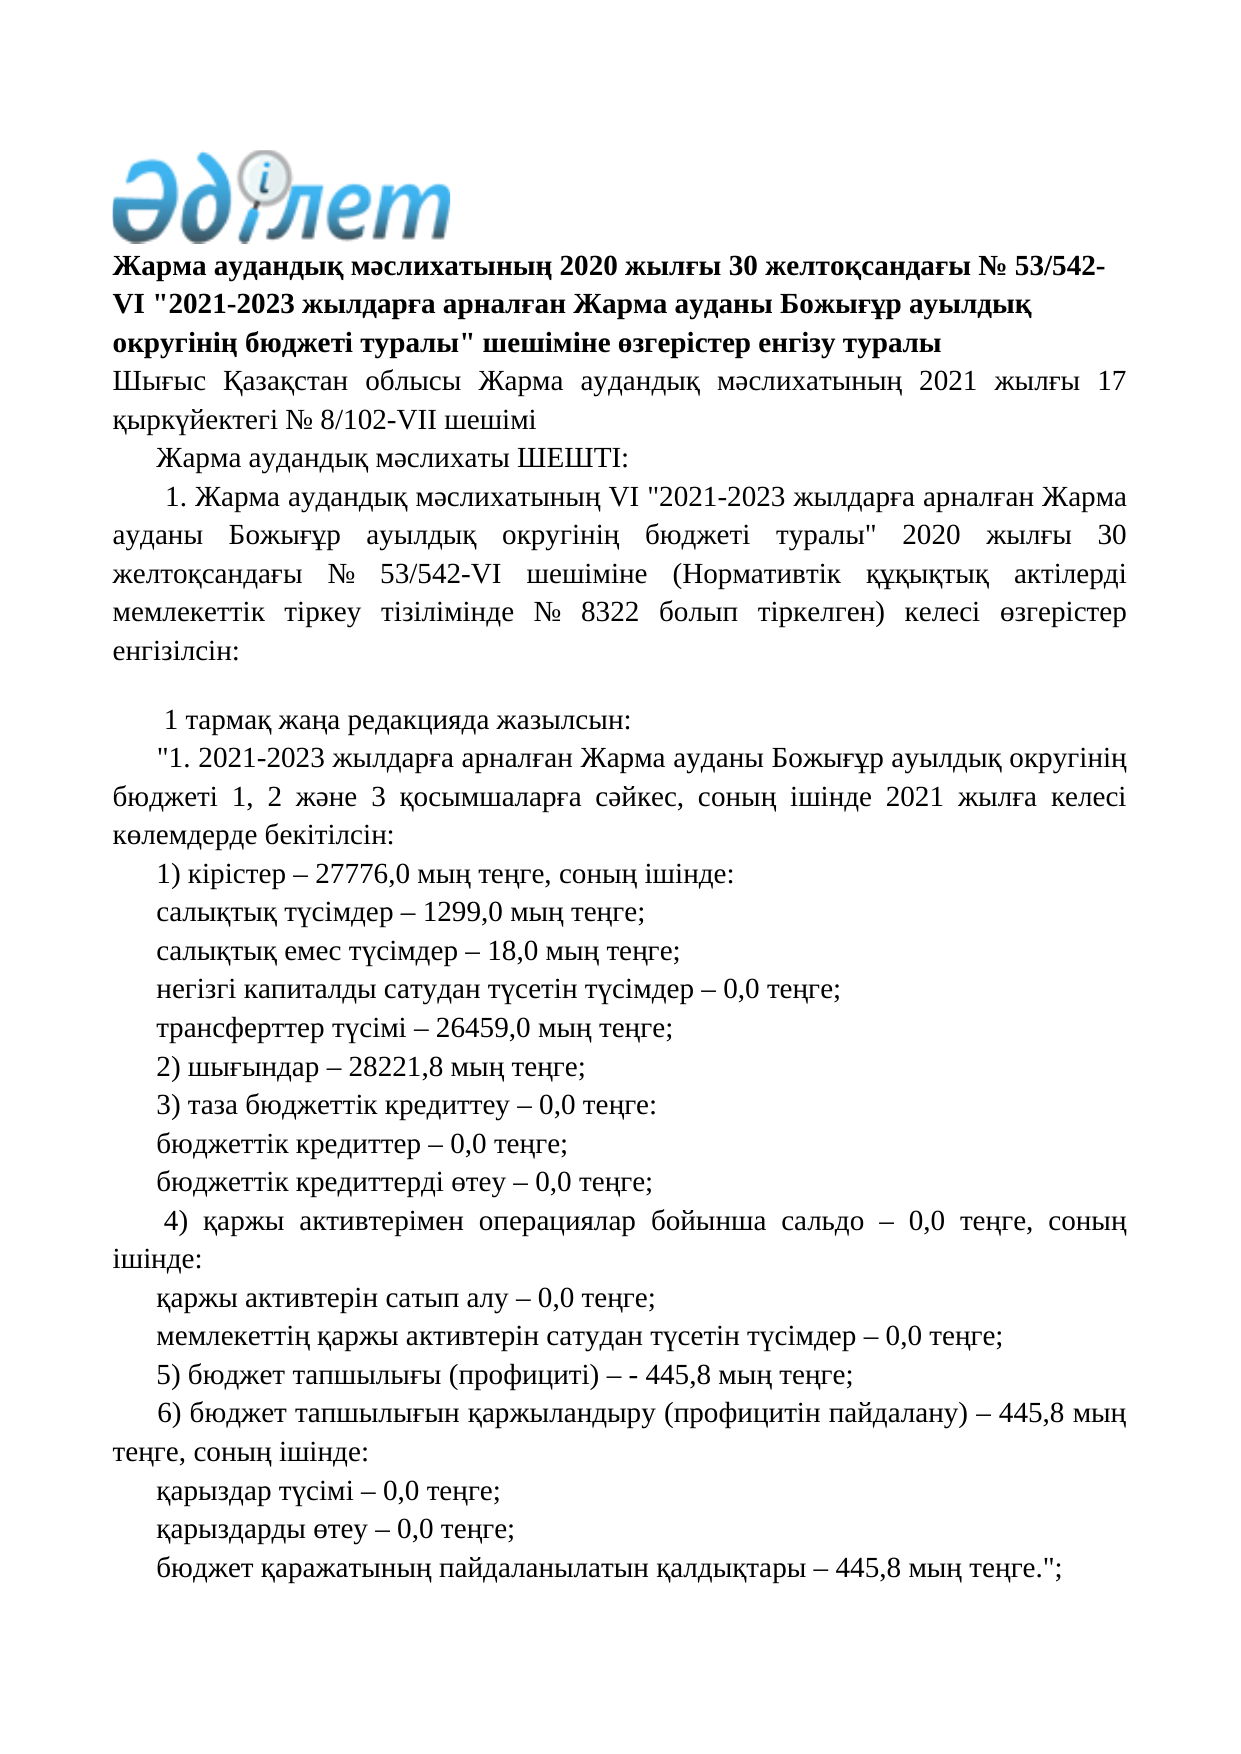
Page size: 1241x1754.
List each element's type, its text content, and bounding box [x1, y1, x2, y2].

text 3) таза бюджеттік кредиттеу – 0,0 теңге: [112, 1087, 1128, 1121]
text 2) шығындар – 28221,8 мың теңге; [112, 1049, 1128, 1082]
text салықтық емес түсімдер – 18,0 мың теңге; [112, 933, 1128, 967]
text бюджет қаражатының пайдаланылатын қалдықтары – 445,8 мың теңге."; [112, 1550, 1128, 1583]
text қаржы активтерін сатып алу – 0,0 теңге; [112, 1280, 1128, 1313]
text қарыздар түсімі – 0,0 теңге; [112, 1473, 1128, 1506]
text 1 тармақ жаңа редакцияда жазылсын: [112, 702, 1128, 735]
text мемлекеттің қаржы активтерін сатудан түсетін түсімдер – 0,0 теңге; [112, 1318, 1128, 1352]
text салықтық түсімдер – 1299,0 мың теңге; [112, 894, 1128, 928]
text қарыздарды өтеу – 0,0 теңге; [112, 1511, 1128, 1545]
text бюджеттік кредиттер – 0,0 теңге; [112, 1126, 1128, 1159]
text негізгі капиталды сатудан түсетін түсімдер – 0,0 теңге; [112, 972, 1128, 1005]
text "1. 2021-2023 жылдарға арналған Жарма ауданы Божығұр ауылдық округінің бюджеті 1, 2 және 3 қосымшаларға сәйкес, соның ішінде 2021 жылға келесі көлемдерде бекітілсін: [112, 740, 1128, 851]
text Жарма аудандық мәслихатының 2020 жылғы 30 желтоқсандағы № 53/542-VI "2021-2023 жылдарға арналған Жарма ауданы Божығұр ауылдық округінің бюджеті туралы" шешіміне өзгерістер енгізу туралы [112, 248, 1128, 358]
text 4) қаржы активтерімен операциялар бойынша сальдо – 0,0 теңге, соның ішінде: [112, 1203, 1128, 1275]
text 6) бюджет тапшылығын қаржыландыру (профицитін пайдалану) – 445,8 мың теңге, соның ішінде: [112, 1396, 1128, 1468]
picture [112, 150, 451, 244]
text 5) бюджет тапшылығы (профициті) – - 445,8 мың теңге; [112, 1357, 1128, 1391]
text бюджеттік кредиттерді өтеу – 0,0 теңге; [112, 1164, 1128, 1198]
text 1. Жарма аудандық мәслихатының VI "2021-2023 жылдарға арналған Жарма ауданы Божығұр ауылдық округінің бюджеті туралы" 2020 жылғы 30 желтоқсандағы № 53/542-VI шешіміне (Нормативтік құқықтық актілерді мемлекеттік тіркеу тізілімінде № 8322 болып тіркелген) келесі өзгерістер енгізілсін: [112, 479, 1128, 667]
text Шығыс Қазақстан облысы Жарма аудандық мәслихатының 2021 жылғы 17 қыркүйектегі № 8/102-VII шешімі [112, 363, 1128, 435]
text трансферттер түсімі – 26459,0 мың теңге; [112, 1010, 1128, 1044]
text 1) кірістер – 27776,0 мың теңге, соның ішінде: [112, 856, 1128, 889]
text Жарма аудандық мәслихаты ШЕШТІ: [112, 440, 1128, 474]
